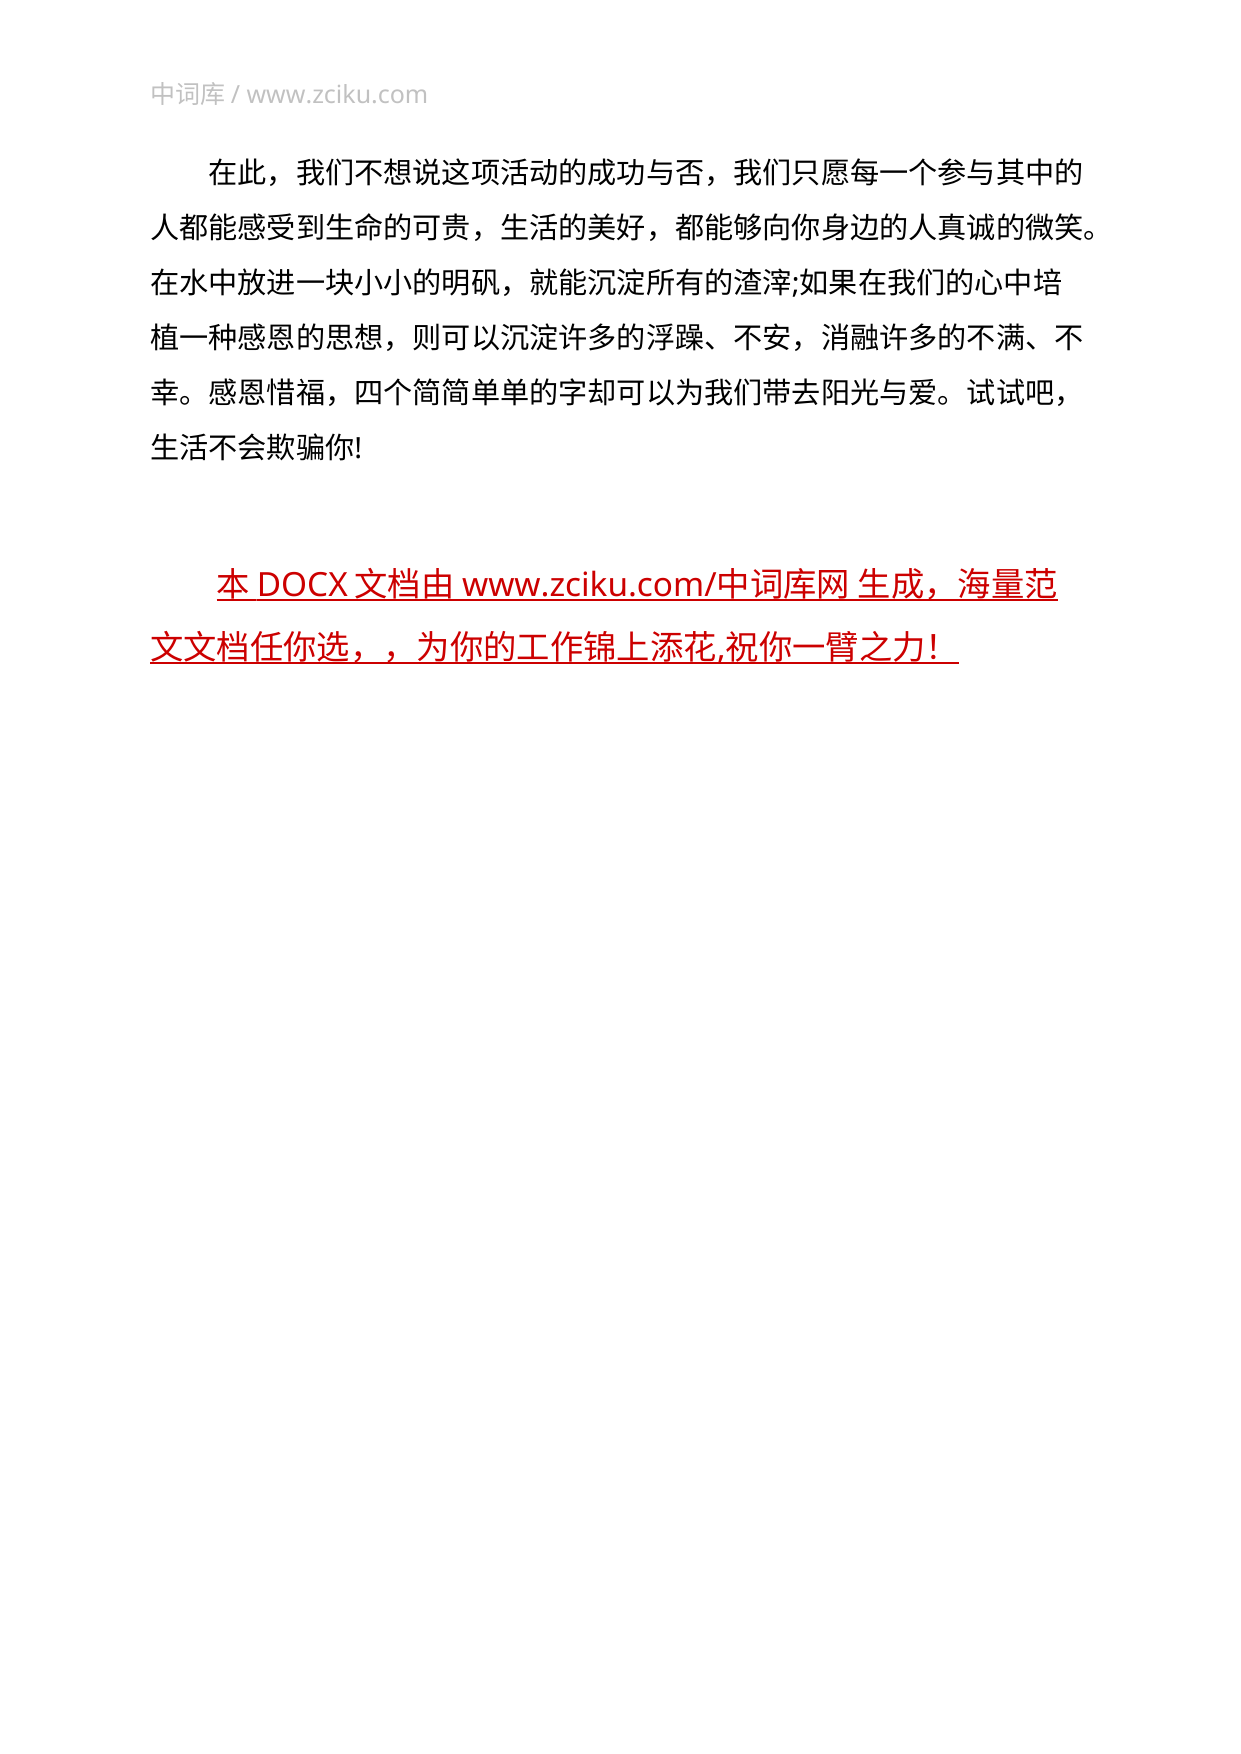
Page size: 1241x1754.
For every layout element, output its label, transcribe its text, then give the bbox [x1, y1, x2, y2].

text 本DOCX文档由 www.zciku.com/中词库网 生成，海量范文文档任你选，，为你的工作锦上添花,祝你一臂之力！ [150, 558, 1090, 669]
text 在此，我们不想说这项活动的成功与否，我们只愿每一个参与其中的人都能感受到生命的可贵，生活的美好，都能够向你身边的人真诚的微笑。在水中放进一块小小的明矾，就能沉淀所有的渣滓;如果在我们的心中培植一种感恩的思想，则可以沉淀许多的浮躁、不安，消融许多的不满、不幸。感恩惜福，四个简简单单的字却可以为我们带去阳光与爱。试试吧，生活不会欺骗你! [150, 150, 1090, 467]
